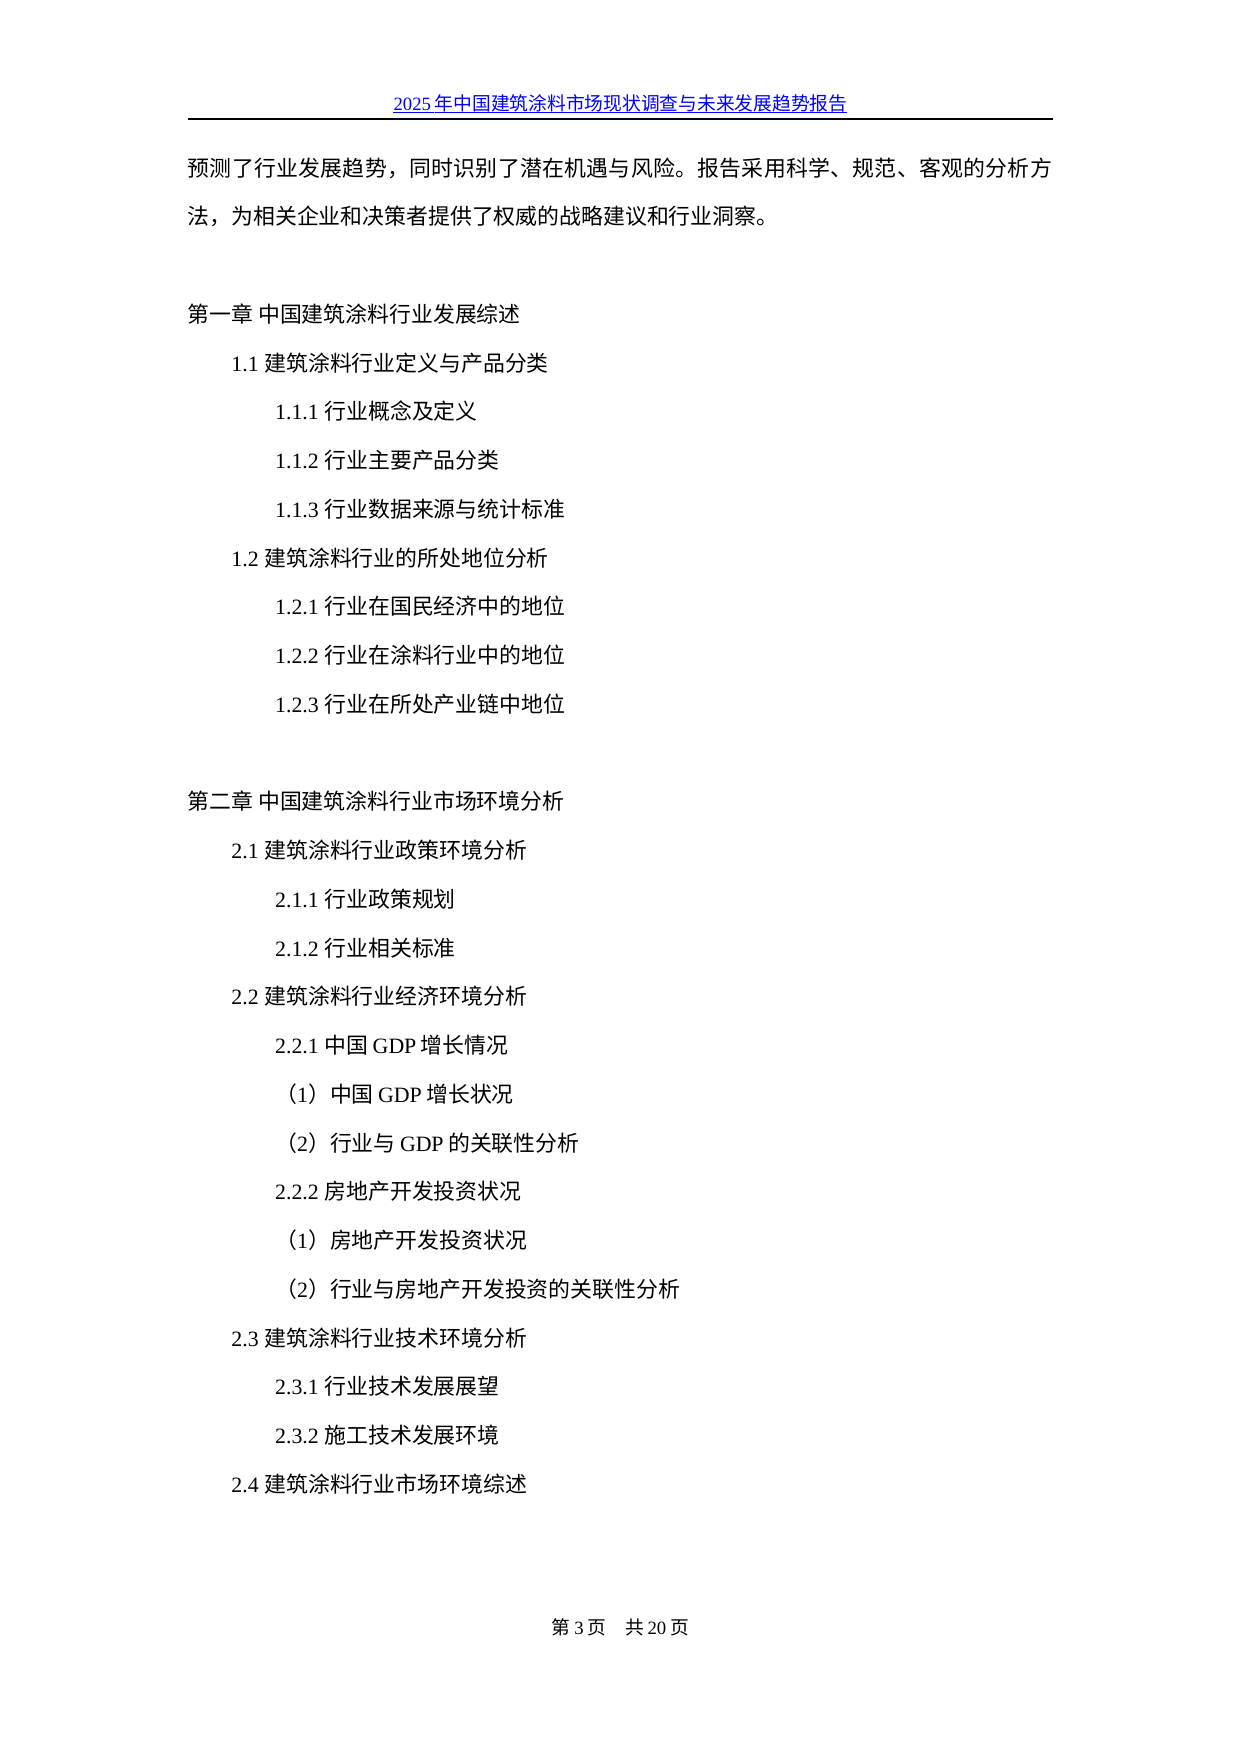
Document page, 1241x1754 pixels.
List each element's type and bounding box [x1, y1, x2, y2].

text [187, 150, 1053, 1499]
